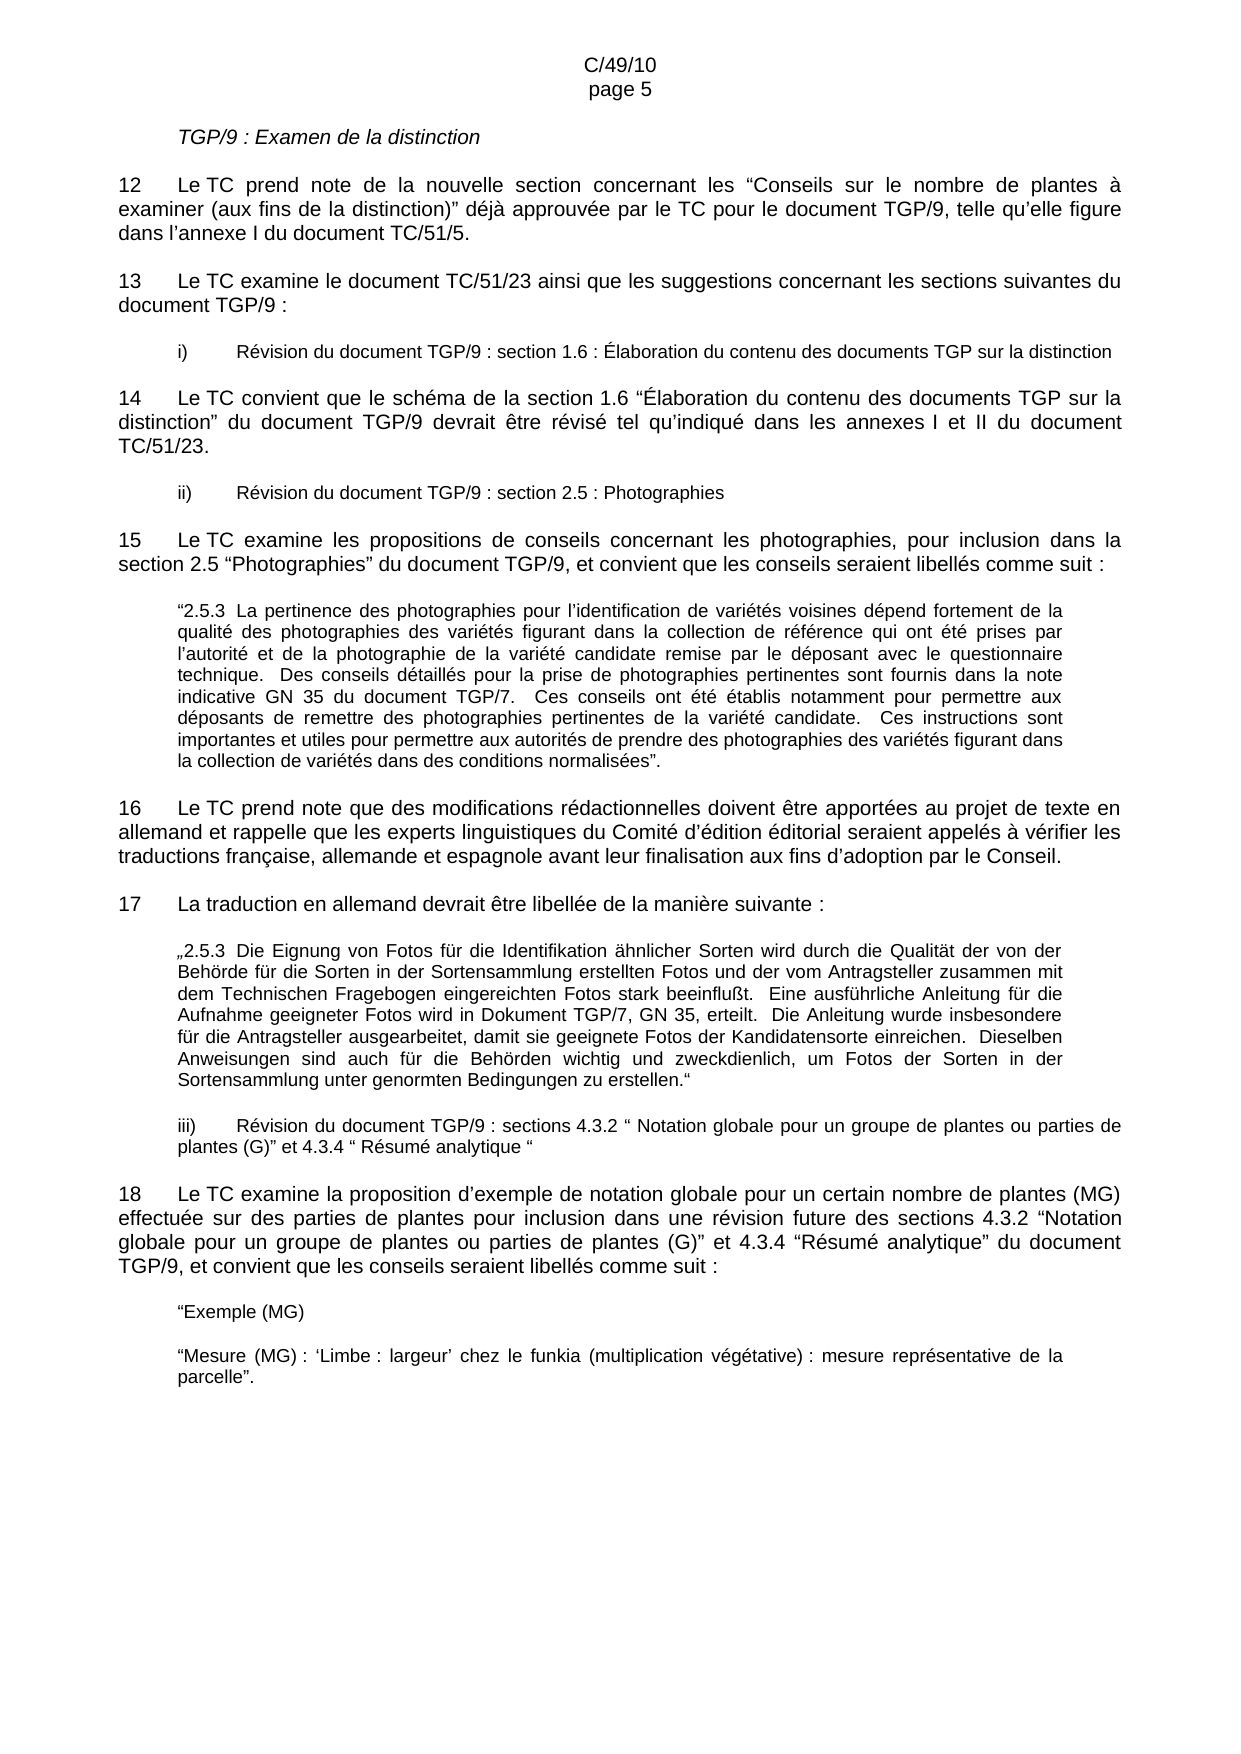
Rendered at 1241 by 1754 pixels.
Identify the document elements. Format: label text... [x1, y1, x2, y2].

text Le TC prend note que des modifications rédactionnelles doivent être apportées au projet de texte en allemand et rappelle que les experts linguistiques du Comité d’édition éditorial seraient appelés à vérifier les traductions française, allemande et espagnole avant leur finalisation aux fins d’adoption par le Conseil. [118, 796, 1122, 868]
subtitle iii) Révision du document TGP/9 : sections 4.3.2 “ Notation globale pour un groupe de plantes ou parties de plantes (G)” et 4.3.4 “ Résumé analytique “ [177, 1114, 1122, 1158]
subtitle ii) Révision du document TGP/9 : section 2.5 : Photographies [177, 482, 1122, 503]
text „2.5.3 Die Eignung von Fotos für die Identifikation ähnlicher Sorten wird durch die Qualität der von der Behörde für die Sorten in der Sortensammlung erstellten Fotos und der vom Antragsteller zusammen mit dem Technischen Fragebogen eingereichten Fotos stark beeinflußt. Eine ausführliche Anleitung für die Aufnahme geeigneter Fotos wird in Dokument TGP/7, GN 35, erteilt. Die Anleitung wurde insbesondere für die Antragsteller ausgearbeitet, damit sie geeignete Fotos der Kandidatensorte einreichen. Dieselben Anweisungen sind auch für die Behörden wichtig und zweckdienlich, um Fotos der Sorten in der Sortensammlung unter genormten Bedingungen zu erstellen.“ [177, 939, 1063, 1091]
subtitle TGP/9 : Examen de la distinction [177, 125, 1122, 149]
text Le TC convient que le schéma de la section 1.6 “Élaboration du contenu des documents TGP sur la distinction” du document TGP/9 devrait être révisé tel qu’indiqué dans les annexes I et II du document TC/51/23. [118, 386, 1122, 458]
text “2.5.3 La pertinence des photographies pour l’identification de variétés voisines dépend fortement de la qualité des photographies des variétés figurant dans la collection de référence qui ont été prises par l’autorité et de la photographie de la variété candidate remise par le déposant avec le questionnaire technique. Des conseils détaillés pour la prise de photographies pertinentes sont fournis dans la note indicative GN 35 du document TGP/7. Ces conseils ont été établis notamment pour permettre aux déposants de remettre des photographies pertinentes de la variété candidate. Ces instructions sont importantes et utiles pour permettre aux autorités de prendre des photographies des variétés figurant dans la collection de variétés dans des conditions normalisées”. [177, 599, 1063, 772]
text “Mesure (MG) : ‘Limbe : largeur’ chez le funkia (multiplication végétative) : mesure représentative de la parcelle”. [177, 1344, 1063, 1388]
text Le TC examine la proposition d’exemple de notation globale pour un certain nombre de plantes (MG) effectuée sur des parties de plantes pour inclusion dans une révision future des sections 4.3.2 “Notation globale pour un groupe de plantes ou parties de plantes (G)” et 4.3.4 “Résumé analytique” du document TGP/9, et convient que les conseils seraient libellés comme suit : [118, 1182, 1122, 1277]
text Le TC examine le document TC/51/23 ainsi que les suggestions concernant les sections suivantes du document TGP/9 : [118, 269, 1122, 317]
text La traduction en allemand devrait être libellée de la manière suivante : [118, 892, 1122, 916]
text “Exemple (MG) [177, 1301, 1063, 1323]
text Le TC examine les propositions de conseils concernant les photographies, pour inclusion dans la section 2.5 “Photographies” du document TGP/9, et convient que les conseils seraient libellés comme suit : [118, 527, 1122, 575]
subtitle i) Révision du document TGP/9 : section 1.6 : Élaboration du contenu des documents TGP sur la distinction [177, 341, 1122, 362]
text Le TC prend note de la nouvelle section concernant les “Conseils sur le nombre de plantes à examiner (aux fins de la distinction)” déjà approuvée par le TC pour le document TGP/9, telle qu’elle figure dans l’annexe I du document TC/51/5. [118, 173, 1122, 245]
